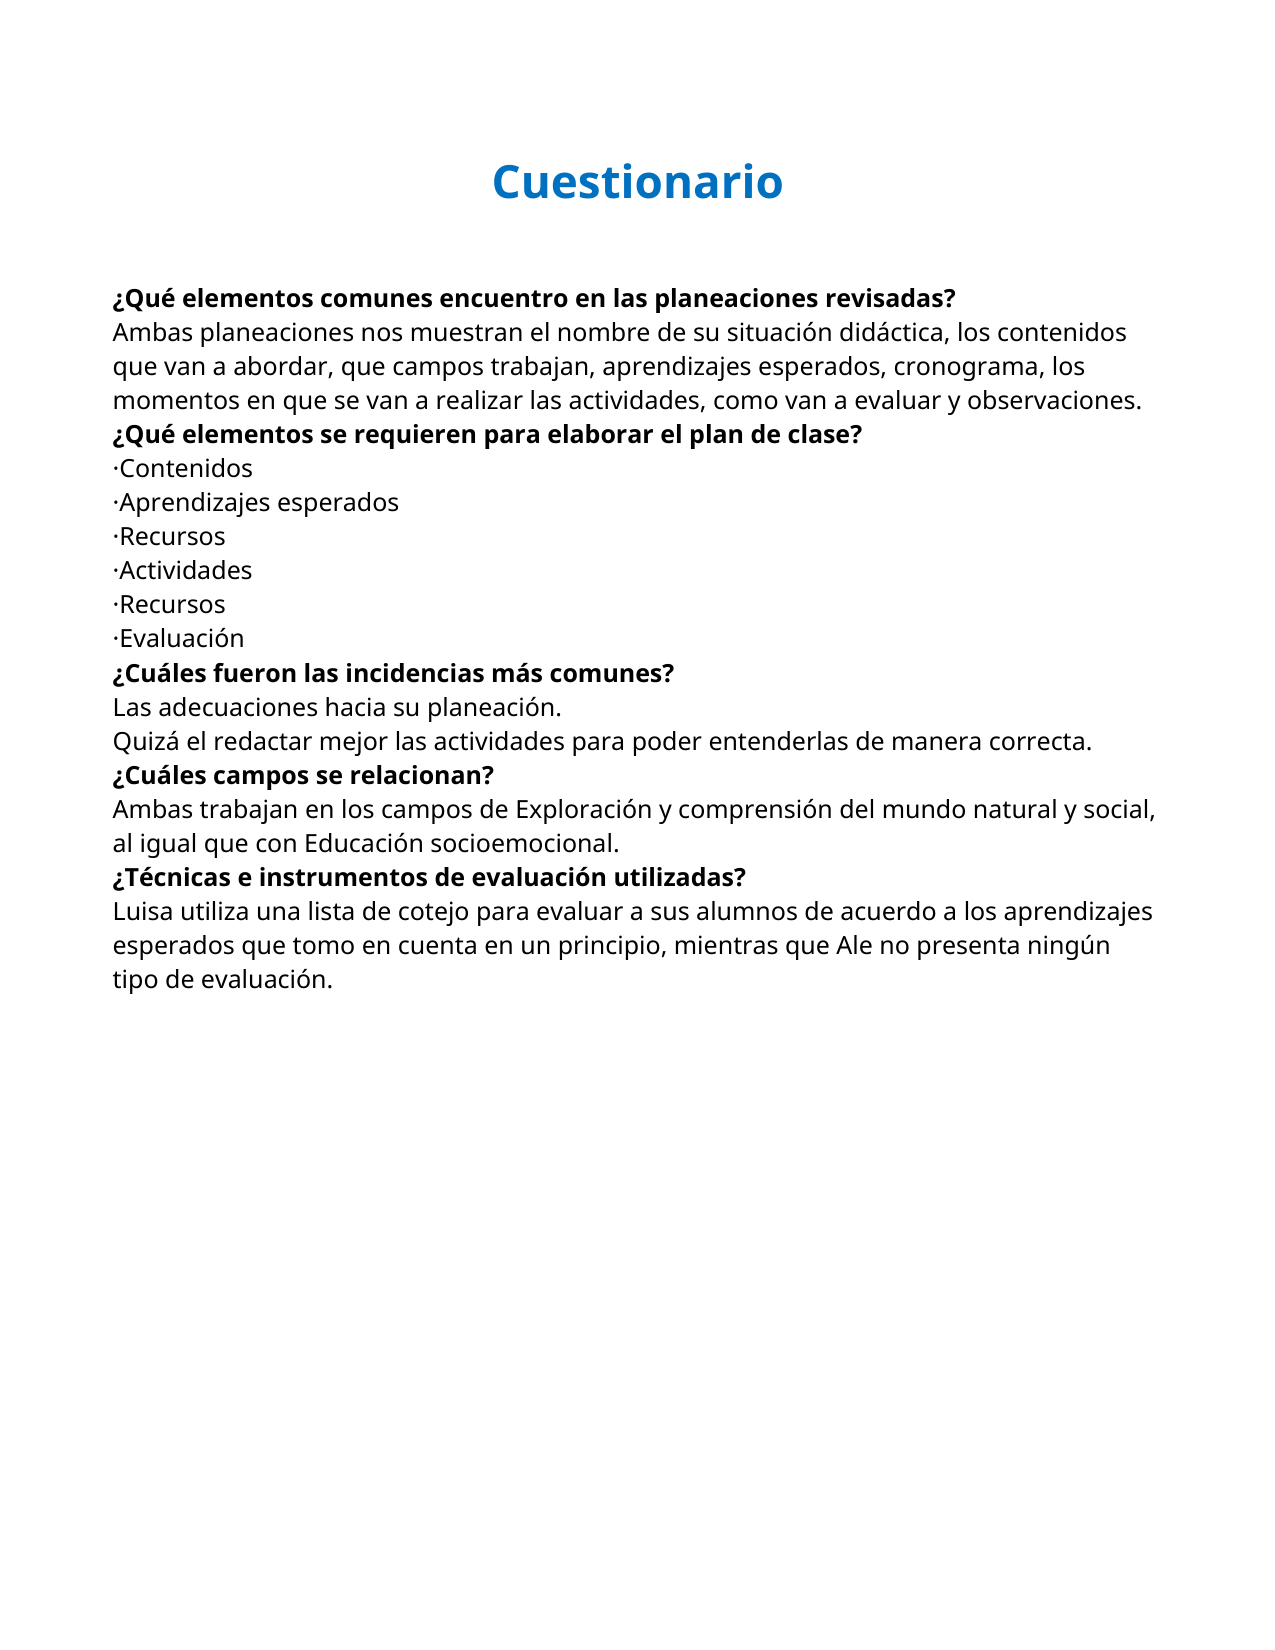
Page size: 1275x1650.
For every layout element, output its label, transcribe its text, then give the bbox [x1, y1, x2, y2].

text ¿Cuáles campos se relacionan? [112, 757, 1162, 791]
text ¿Qué elementos se requieren para elaborar el plan de clase? [112, 417, 1162, 451]
text Ambas trabajan en los campos de Exploración y comprensión del mundo natural y social, al igual que con Educación socioemocional. [112, 791, 1162, 859]
text ¿Técnicas e instrumentos de evaluación utilizadas? [112, 859, 1162, 894]
text ·Actividades [112, 553, 1162, 587]
text ·Evaluación [112, 621, 1162, 655]
text ·Aprendizajes esperados [112, 485, 1162, 519]
text ·Recursos [112, 587, 1162, 621]
text Ambas planeaciones nos muestran el nombre de su situación didáctica, los contenidos que van a abordar, que campos trabajan, aprendizajes esperados, cronograma, los momentos en que se van a realizar las actividades, como van a evaluar y observaciones. [112, 314, 1162, 417]
text Las adecuaciones hacia su planeación. [112, 689, 1162, 723]
text Quizá el redactar mejor las actividades para poder entenderlas de manera correcta. [112, 723, 1162, 757]
text ¿Qué elementos comunes encuentro en las planeaciones revisadas? [112, 281, 1162, 314]
text Cuestionario [112, 150, 1162, 212]
text ¿Cuáles fueron las incidencias más comunes? [112, 655, 1162, 689]
text ·Contenidos [112, 451, 1162, 485]
text ·Recursos [112, 519, 1162, 553]
text Luisa utiliza una lista de cotejo para evaluar a sus alumnos de acuerdo a los aprendizajes esperados que tomo en cuenta en un principio, mientras que Ale no presenta ningún tipo de evaluación. [112, 894, 1162, 996]
